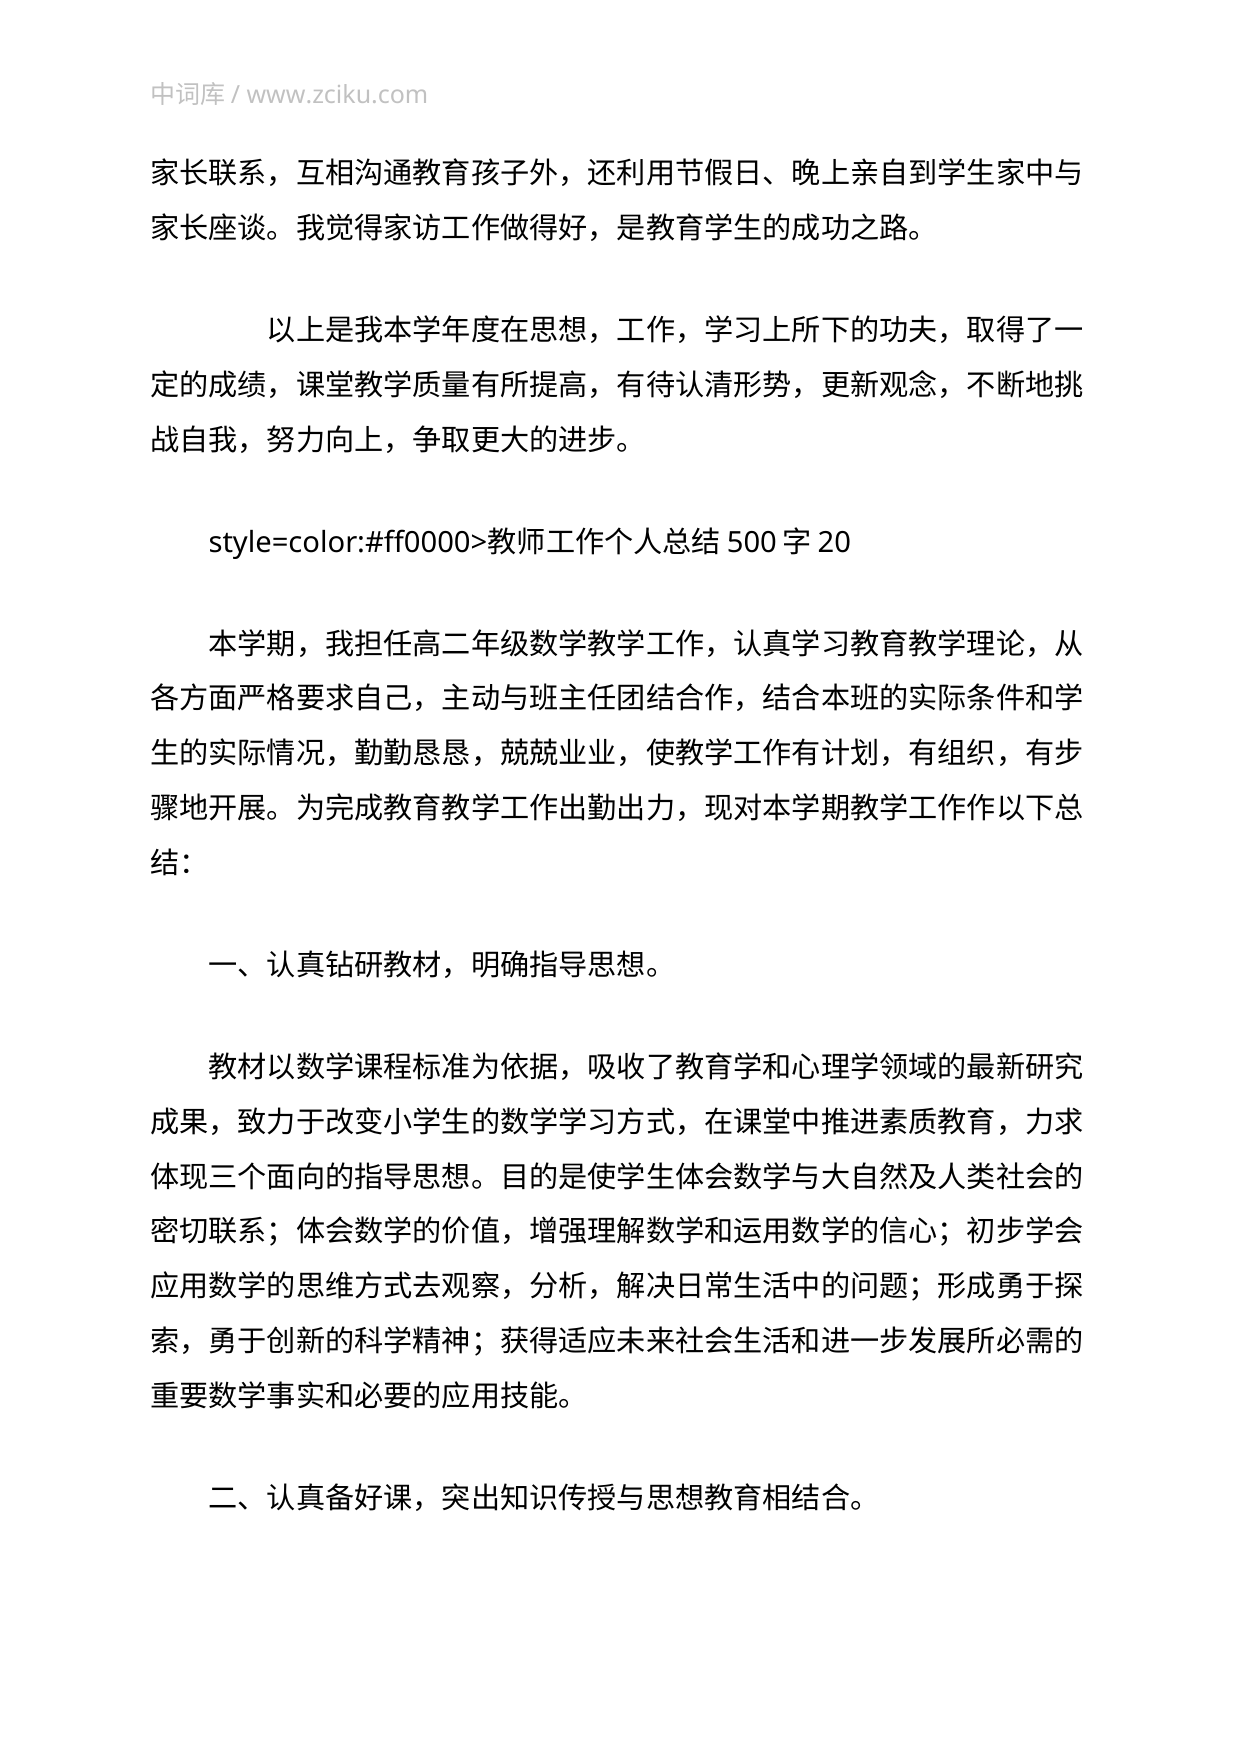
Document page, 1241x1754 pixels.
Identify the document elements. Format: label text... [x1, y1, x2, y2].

text 教材以数学课程标准为依据，吸收了教育学和心理学领域的最新研究成果，致力于改变小学生的数学学习方式，在课堂中推进素质教育，力求体现三个面向的指导思想。目的是使学生体会数学与大自然及人类社会的密切联系；体会数学的价值，增强理解数学和运用数学的信心；初步学会应用数学的思维方式去观察，分析，解决日常生活中的问题；形成勇于探索，勇于创新的科学精神；获得适应未来社会生活和进一步发展所必需的重要数学事实和必要的应用技能。 [150, 1043, 1090, 1415]
text 本学期，我担任高二年级数学教学工作，认真学习教育教学理论，从各方面严格要求自己，主动与班主任团结合作，结合本班的实际条件和学生的实际情况，勤勤恳恳，兢兢业业，使教学工作有计划，有组织，有步骤地开展。为完成教育教学工作出勤出力，现对本学期教学工作作以下总结： [150, 620, 1090, 882]
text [150, 150, 1090, 247]
text 二、认真备好课，突出知识传授与思想教育相结合。 [150, 1474, 1090, 1517]
text 以上是我本学年度在思想，工作，学习上所下的功夫，取得了一定的成绩，课堂教学质量有所提高，有待认清形势，更新观念，不断地挑战自我，努力向上，争取更大的进步。 [150, 307, 1090, 459]
text style=color:#ff0000>教师工作个人总结500字20 [150, 518, 1090, 561]
text 一、认真钻研教材，明确指导思想。 [150, 942, 1090, 984]
